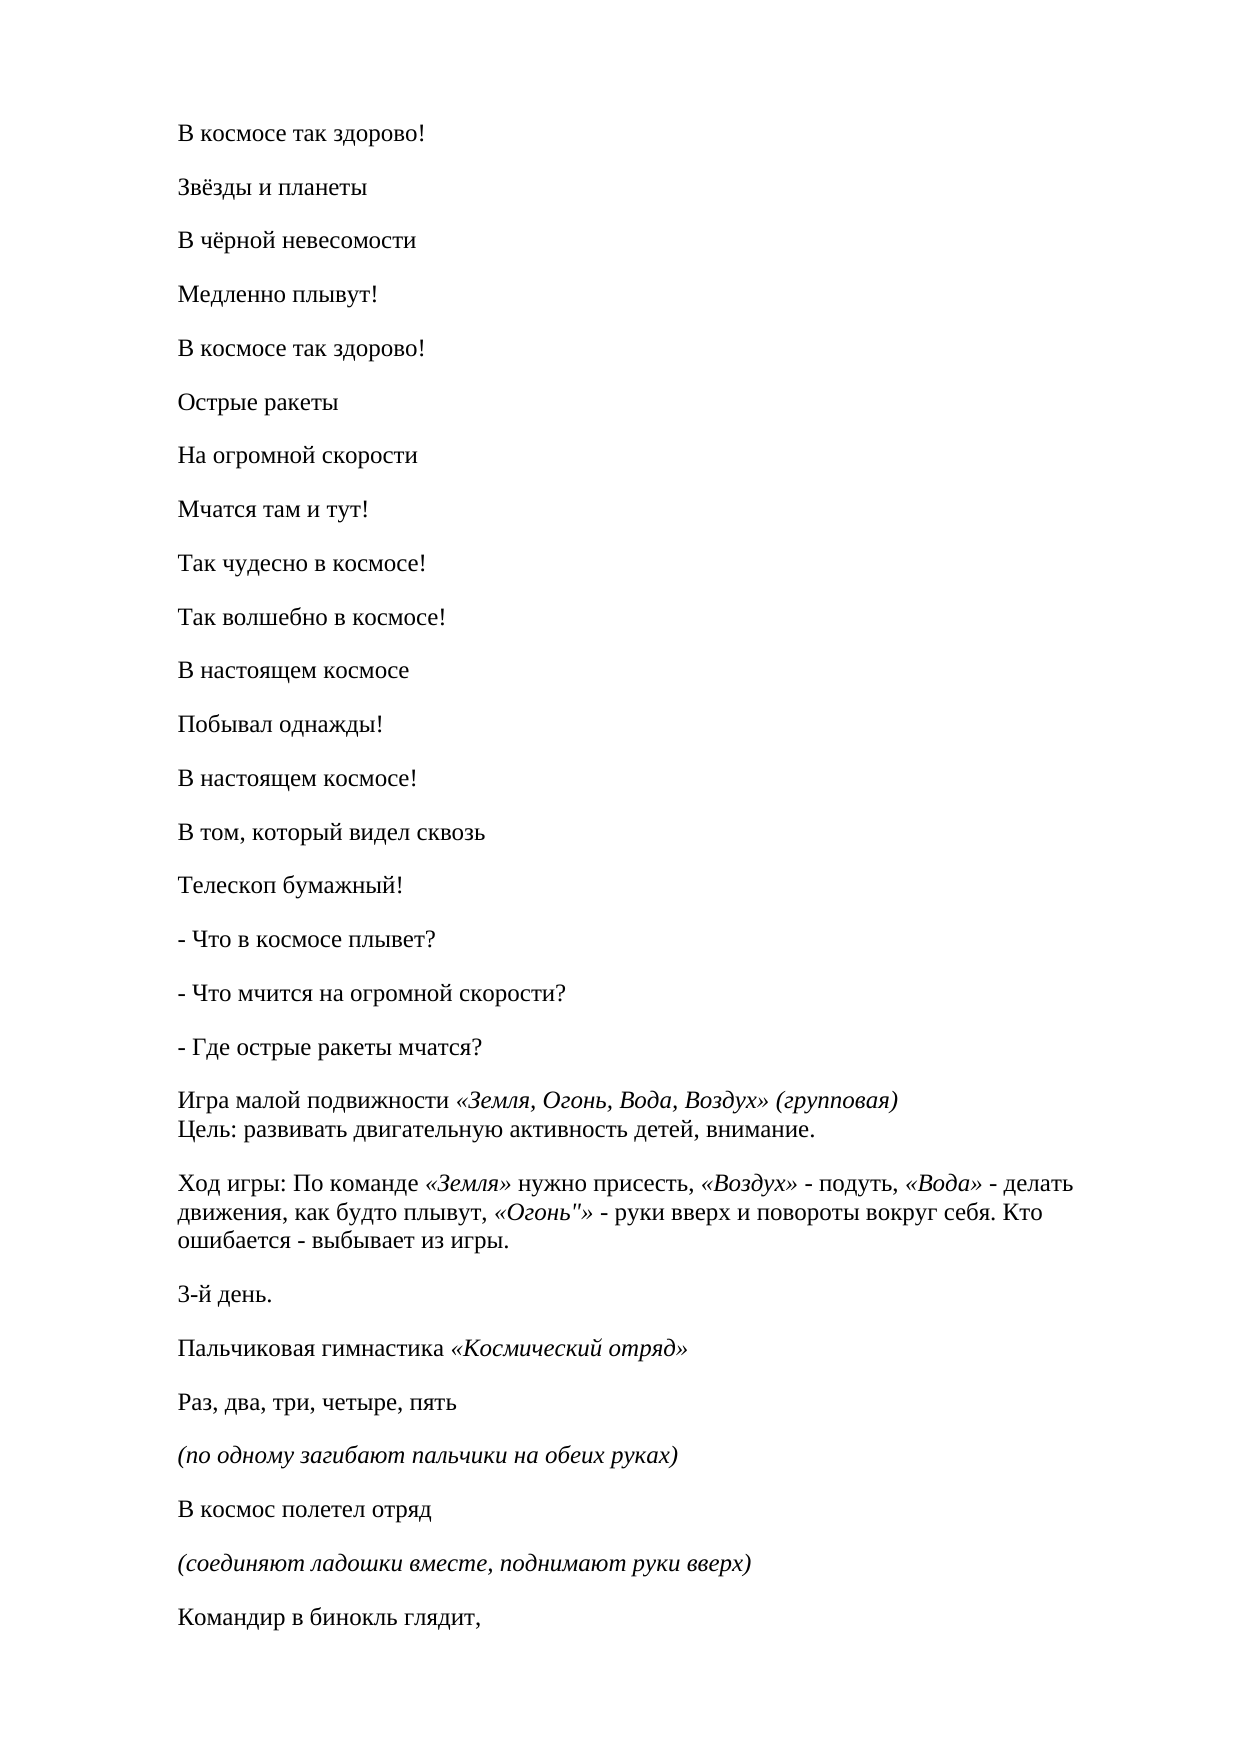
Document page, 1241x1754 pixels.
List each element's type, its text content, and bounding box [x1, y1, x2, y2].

text Игра малой подвижности «Земля, Огонь, Вода, Воздух» (групповая) [177, 1086, 1152, 1114]
text В космосе так здорово! [177, 333, 1152, 362]
text Ход игры: По команде «Земля» нужно присесть, «Воздух» - подуть, «Вода» - делать движения, как будто плывут, «Огонь"» - руки вверх и повороты вокруг себя. Кто ошибается - выбывает из игры. [177, 1168, 1152, 1254]
text В настоящем космосе! [177, 763, 1152, 792]
text Мчатся там и тут! [177, 494, 1152, 523]
text Раз, два, три, четыре, пять [177, 1387, 1152, 1416]
text Медленно плывут! [177, 279, 1152, 308]
text Телескоп бумажный! [177, 871, 1152, 899]
text (по одному загибают пальчики на обеих руках) [177, 1441, 1152, 1469]
text В чёрной невесомости [177, 226, 1152, 254]
text - Что мчится на огромной скорости? [177, 978, 1152, 1007]
text (соединяют ладошки вместе, поднимают руки вверх) [177, 1548, 1152, 1577]
text - Где острые ракеты мчатся? [177, 1032, 1152, 1061]
text В настоящем космосе [177, 656, 1152, 684]
text - Что в космосе плывет? [177, 924, 1152, 953]
text На огромной скорости [177, 441, 1152, 469]
text Так чудесно в космосе! [177, 548, 1152, 577]
text Так волшебно в космосе! [177, 602, 1152, 631]
text В том, который видел сквозь [177, 817, 1152, 846]
text Цель: развивать двигательную активность детей, внимание. [177, 1114, 1152, 1143]
text В космосе так здорово! [177, 118, 1152, 147]
text Командир в бинокль глядит, [177, 1602, 1152, 1631]
text В космос полетел отряд [177, 1494, 1152, 1523]
text Звёзды и планеты [177, 172, 1152, 201]
text Острые ракеты [177, 387, 1152, 416]
text 3-й день. [177, 1279, 1152, 1308]
text Побывал однажды! [177, 709, 1152, 738]
text Пальчиковая гимнастика «Космический отряд» [177, 1333, 1152, 1362]
